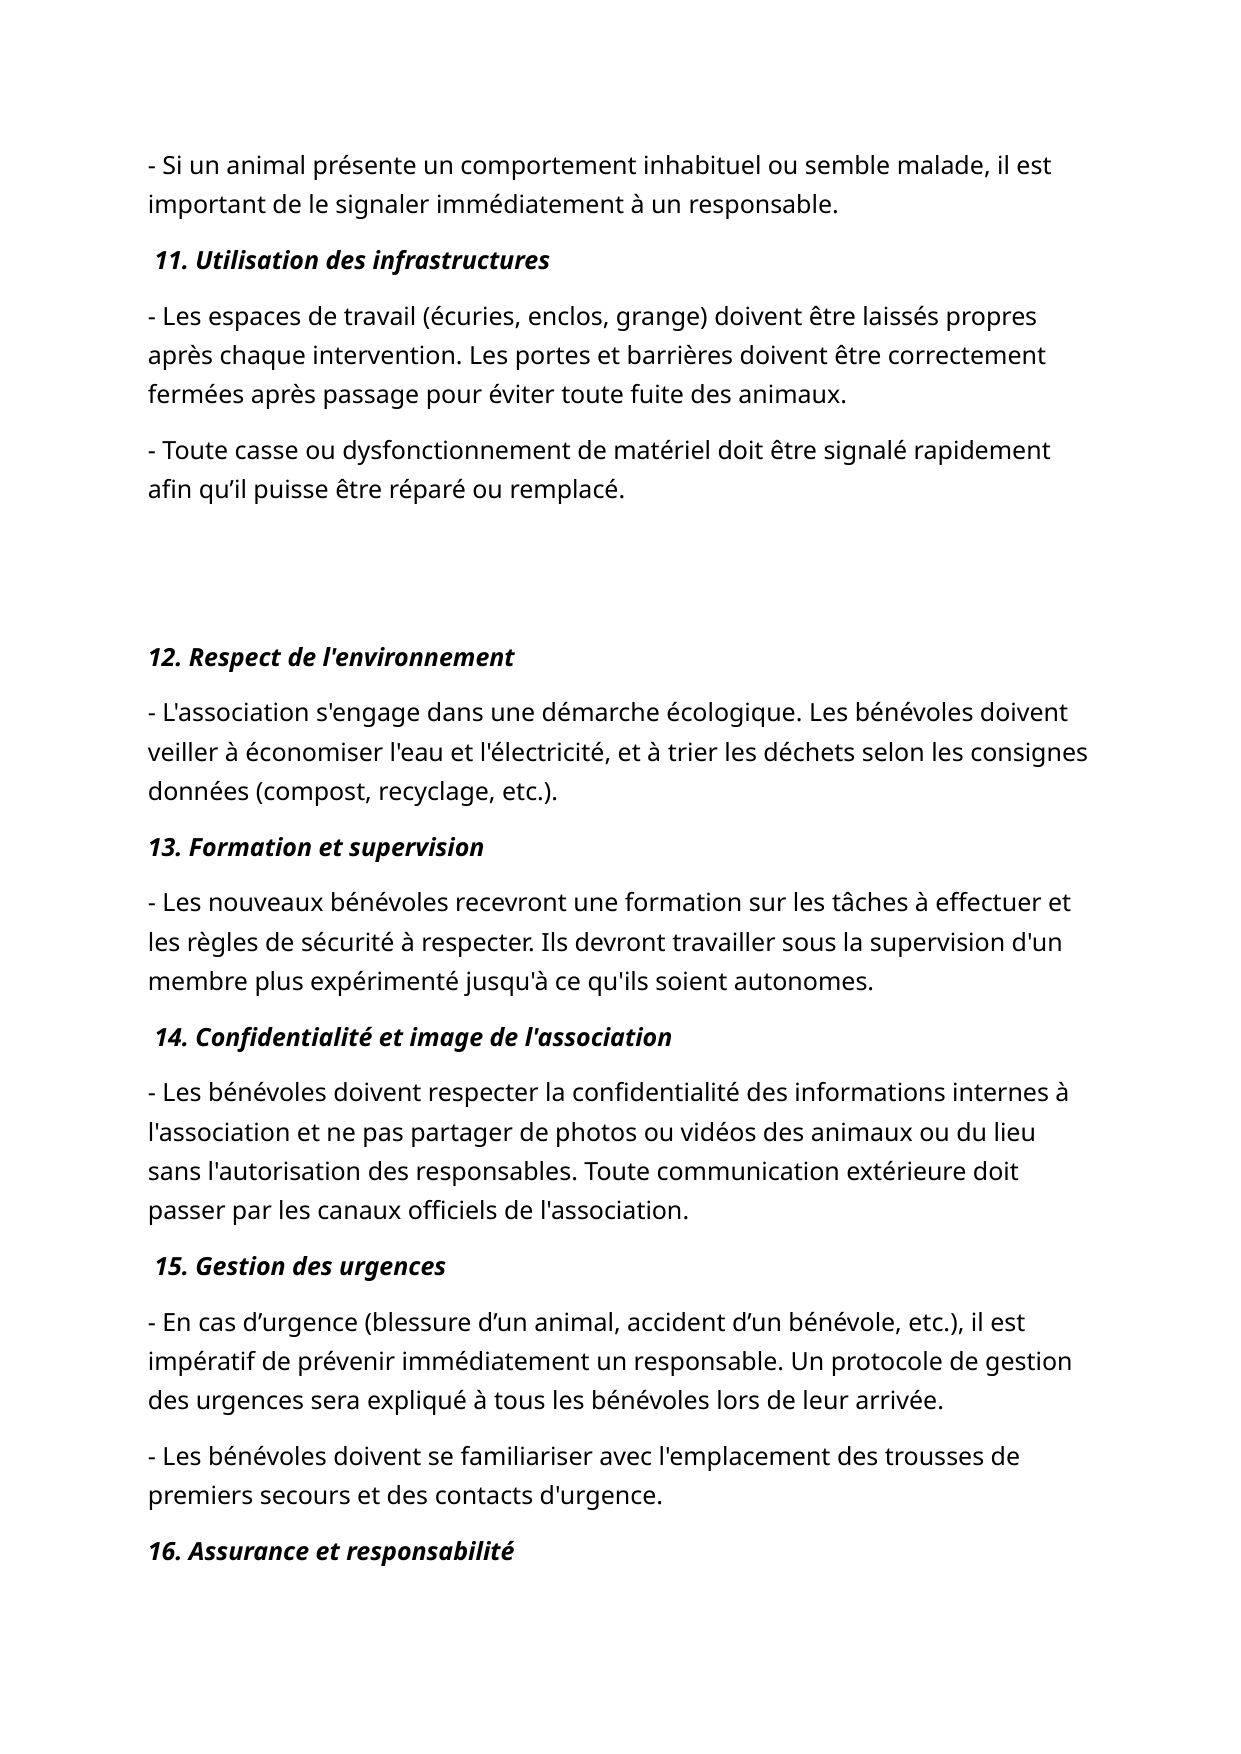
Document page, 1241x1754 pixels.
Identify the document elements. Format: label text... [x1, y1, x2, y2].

text - Les bénévoles doivent respecter la confidentialité des informations internes à l'association et ne pas partager de photos ou vidéos des animaux ou du lieu sans l'autorisation des responsables. Toute communication extérieure doit passer par les canaux officiels de l'association. [148, 1075, 1093, 1227]
text - Si un animal présente un comportement inhabituel ou semble malade, il est important de le signaler immédiatement à un responsable. [148, 148, 1093, 221]
text - Les nouveaux bénévoles recevront une formation sur les tâches à effectuer et les règles de sécurité à respecter. Ils devront travailler sous la supervision d'un membre plus expérimenté jusqu'à ce qu'ils soient autonomes. [148, 885, 1093, 997]
text - Les bénévoles doivent se familiariser avec l'emplacement des trousses de premiers secours et des contacts d'urgence. [148, 1438, 1093, 1512]
text - L'association s'engage dans une démarche écologique. Les bénévoles doivent veiller à économiser l'eau et l'électricité, et à trier les déchets selon les consignes données (compost, recyclage, etc.). [148, 695, 1093, 807]
text 15. Gestion des urgences [148, 1248, 1093, 1282]
text - Les espaces de travail (écuries, enclos, grange) doivent être laissés propres après chaque intervention. Les portes et barrières doivent être correctement fermées après passage pour éviter toute fuite des animaux. [148, 298, 1093, 411]
text 11. Utilisation des infrastructures [148, 243, 1093, 277]
text 12. Respect de l'environnement [148, 639, 1093, 673]
text 13. Formation et supervision [148, 829, 1093, 863]
text 14. Confidentialité et image de l'association [148, 1019, 1093, 1053]
text - Toute casse ou dysfonctionnement de matériel doit être signalé rapidement afin qu’il puisse être réparé ou remplacé. [148, 433, 1093, 506]
text - En cas d’urgence (blessure d’un animal, accident d’un bénévole, etc.), il est impératif de prévenir immédiatement un responsable. Un protocole de gestion des urgences sera expliqué à tous les bénévoles lors de leur arrivée. [148, 1304, 1093, 1417]
text 16. Assurance et responsabilité [148, 1533, 1093, 1567]
